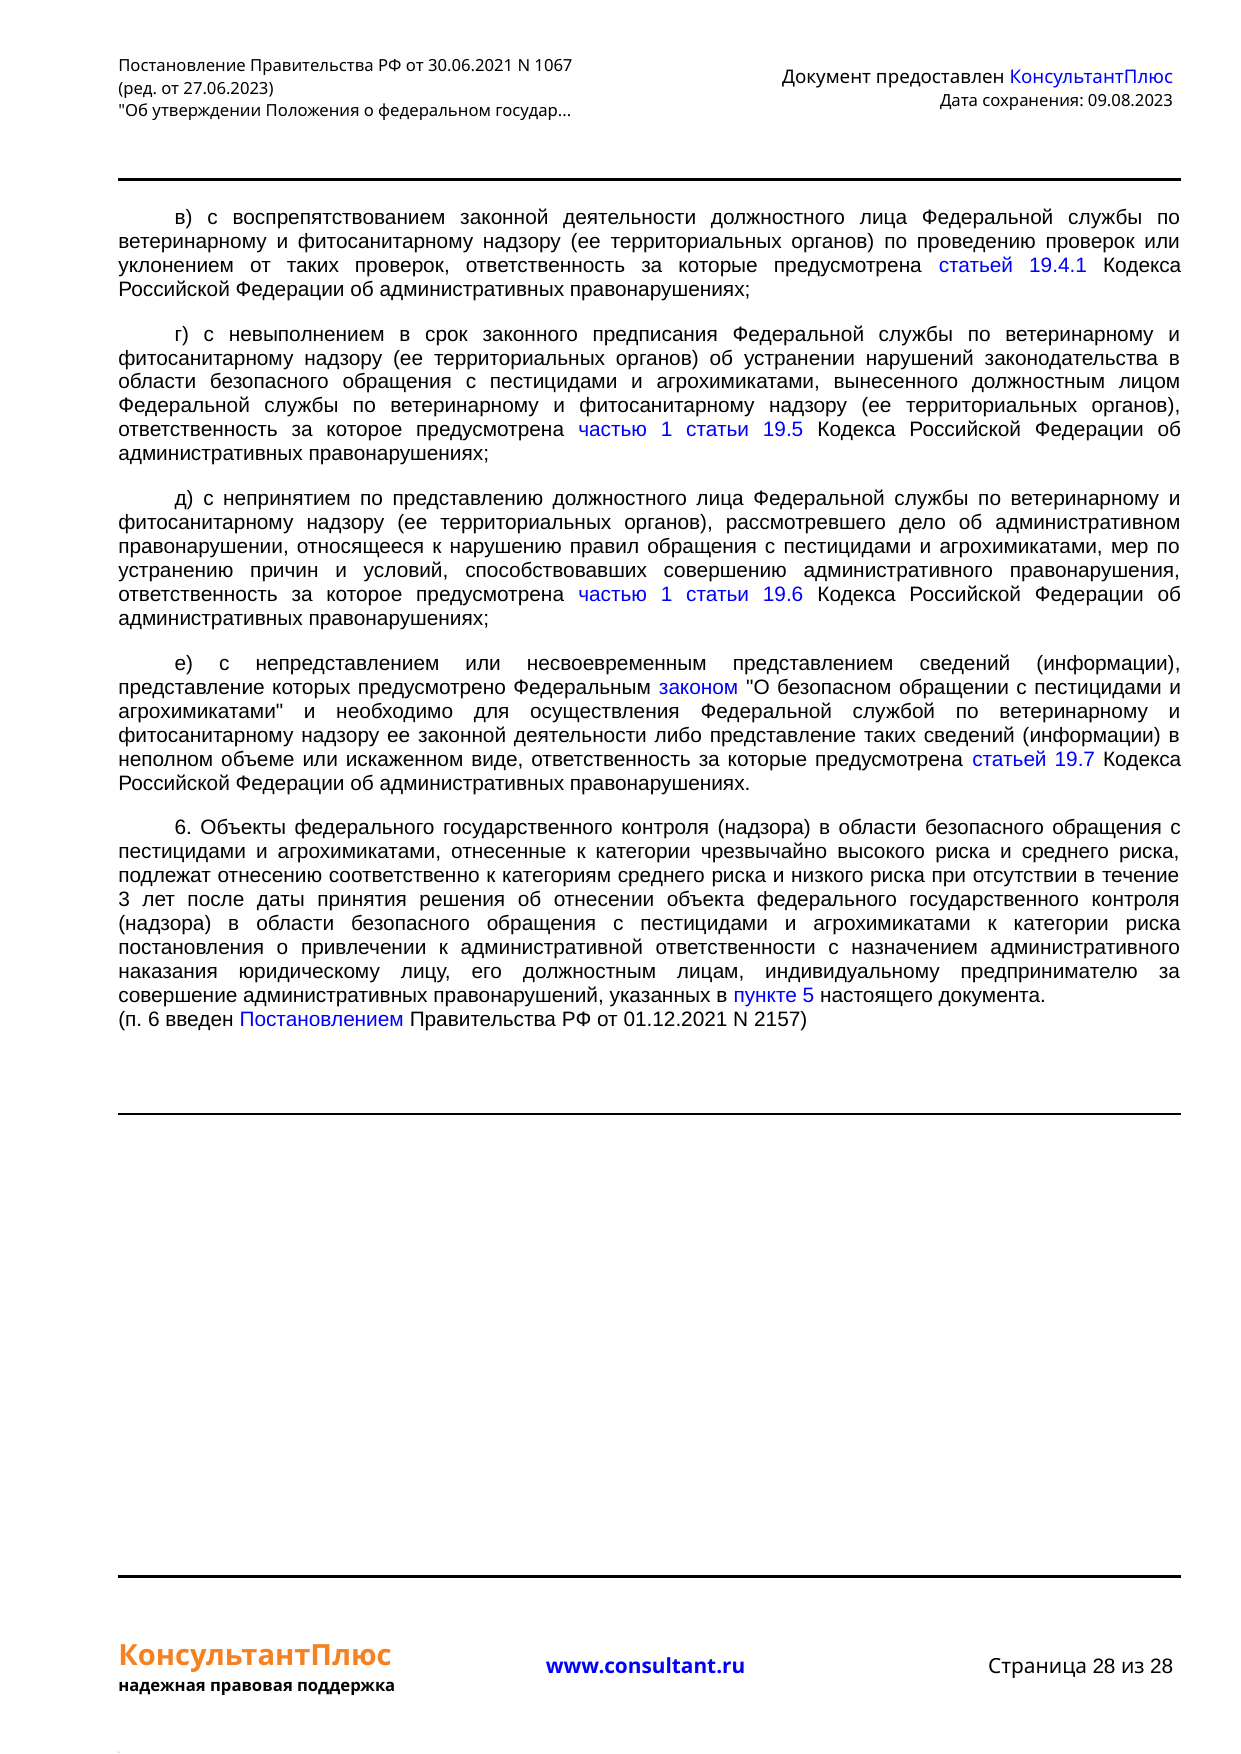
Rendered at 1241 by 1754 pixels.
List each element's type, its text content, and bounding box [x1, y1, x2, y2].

text в) с воспрепятствованием законной деятельности должностного лица Федеральной службы по ветеринарному и фитосанитарному надзору (ее территориальных органов) по проведению проверок или уклонением от таких проверок, ответственность за которые предусмотрена статьей 19.4.1 Кодекса Российской Федерации об административных правонарушениях; [118, 205, 1181, 301]
text 6. Объекты федерального государственного контроля (надзора) в области безопасного обращения с пестицидами и агрохимикатами, отнесенные к категории чрезвычайно высокого риска и среднего риска, подлежат отнесению соответственно к категориям среднего риска и низкого риска при отсутствии в течение 3 лет после даты принятия решения об отнесении объекта федерального государственного контроля (надзора) в области безопасного обращения с пестицидами и агрохимикатами к категории риска постановления о привлечении к административной ответственности с назначением административного наказания юридическому лицу, его должностным лицам, индивидуальному предпринимателю за совершение административных правонарушений, указанных в пункте 5 настоящего документа. [118, 815, 1181, 1007]
text г) с невыполнением в срок законного предписания Федеральной службы по ветеринарному и фитосанитарному надзору (ее территориальных органов) об устранении нарушений законодательства в области безопасного обращения с пестицидами и агрохимикатами, вынесенного должностным лицом Федеральной службы по ветеринарному и фитосанитарному надзору (ее территориальных органов), ответственность за которое предусмотрена частью 1 статьи 19.5 Кодекса Российской Федерации об административных правонарушениях; [118, 321, 1181, 465]
text (п. 6 введен Постановлением Правительства РФ от 01.12.2021 N 2157) [118, 1007, 1181, 1031]
text д) с непринятием по представлению должностного лица Федеральной службы по ветеринарному и фитосанитарному надзору (ее территориальных органов), рассмотревшего дело об административном правонарушении, относящееся к нарушению правил обращения с пестицидами и агрохимикатами, мер по устранению причин и условий, способствовавших совершению административного правонарушения, ответственность за которое предусмотрена частью 1 статьи 19.6 Кодекса Российской Федерации об административных правонарушениях; [118, 486, 1181, 630]
text е) с непредставлением или несвоевременным представлением сведений (информации), представление которых предусмотрено Федеральным законом "О безопасном обращении с пестицидами и агрохимикатами" и необходимо для осуществления Федеральной службой по ветеринарному и фитосанитарному надзору ее законной деятельности либо представление таких сведений (информации) в неполном объеме или искаженном виде, ответственность за которые предусмотрена статьей 19.7 Кодекса Российской Федерации об административных правонарушениях. [118, 651, 1181, 794]
